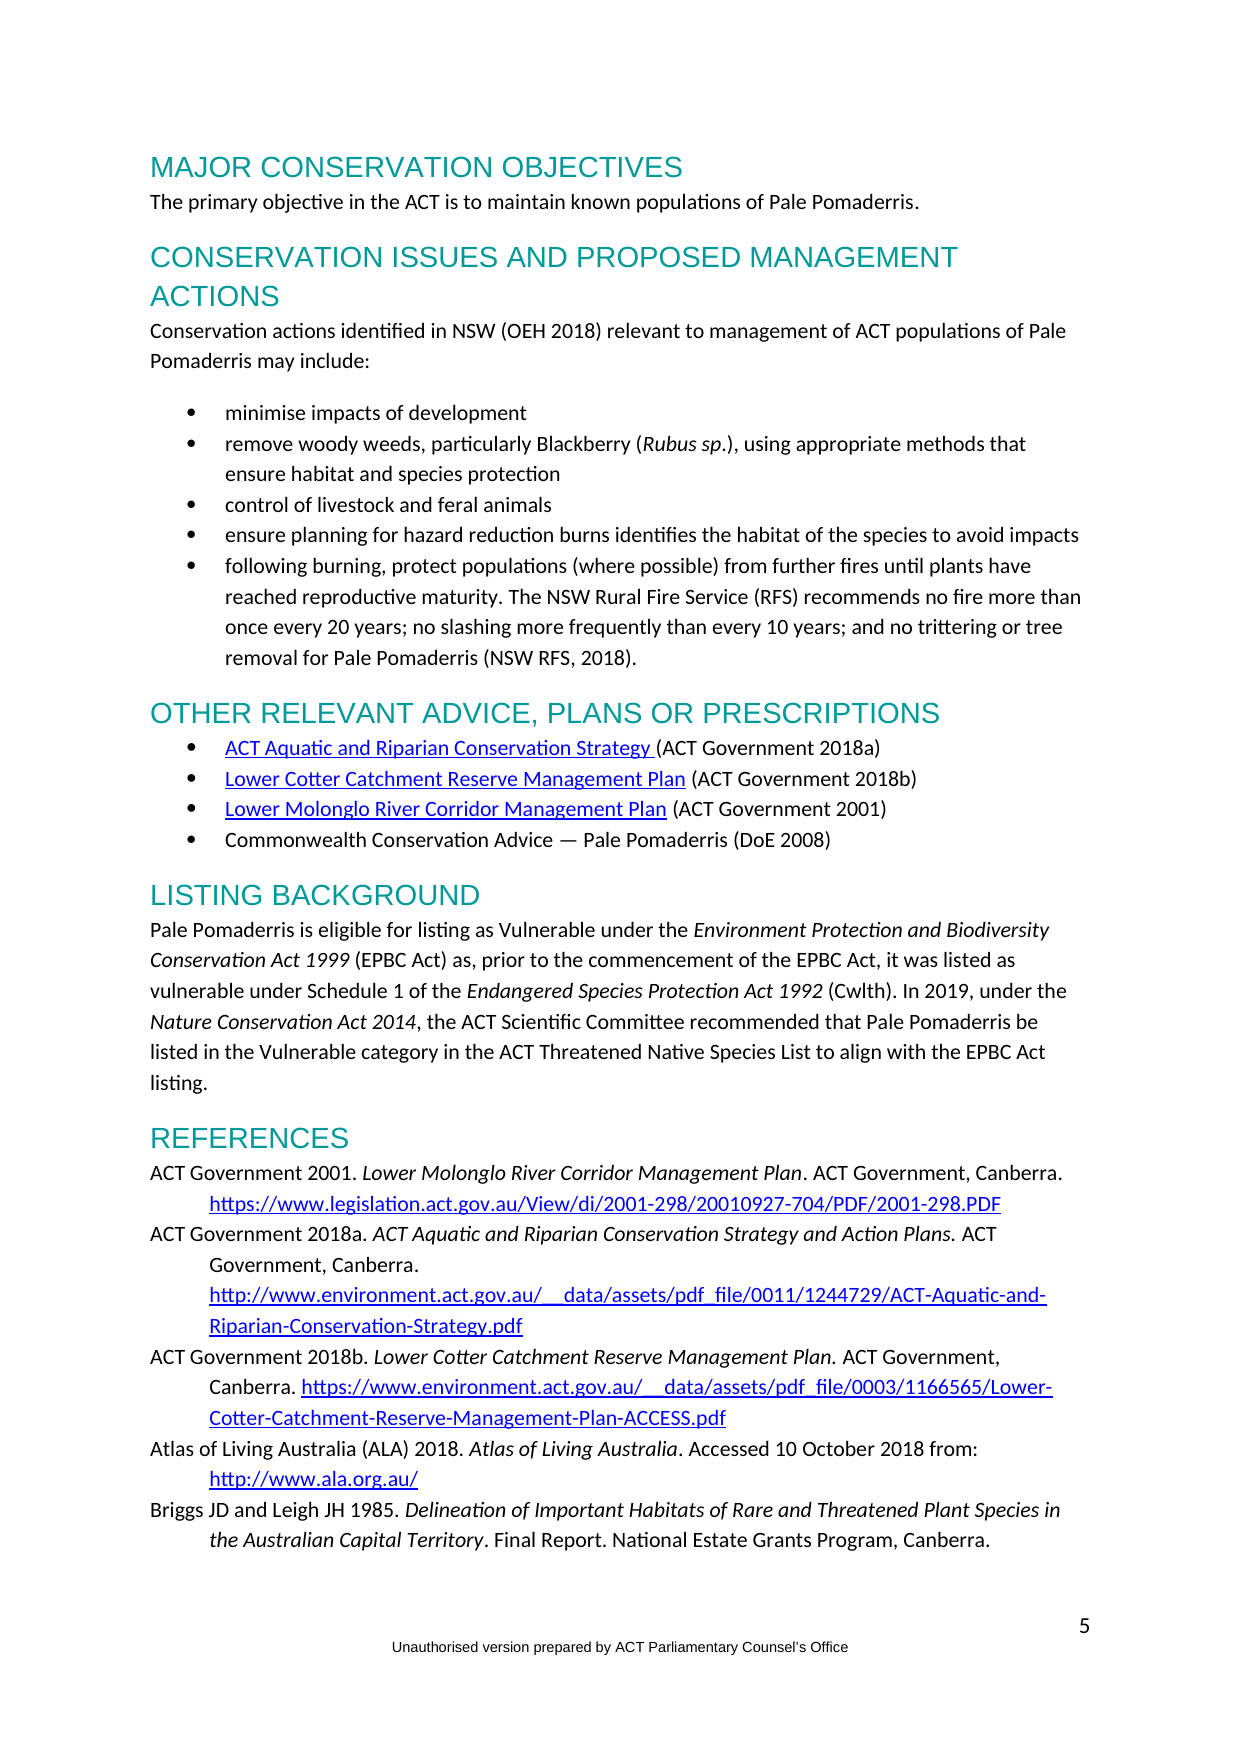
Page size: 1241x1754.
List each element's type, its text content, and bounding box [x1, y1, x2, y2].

subtitle Other Relevant Advice, plans or Prescriptions [150, 696, 1090, 729]
list ACT Aquatic and Riparian Conservation Strategy (ACT Government 2018a) [187, 734, 1090, 761]
subtitle Conservation Issues and Proposed Management Actions [150, 240, 1090, 312]
text ACT Government 2001. Lower Molonglo River Corridor Management Plan. ACT Government, Canberra. https://www.legislation.act.gov.au/View/di/2001-298/20010927-704/PDF/2001-298.PDF [150, 1159, 1090, 1216]
text ACT Government 2018a. ACT Aquatic and Riparian Conservation Strategy and Action Plans. ACT Government, Canberra. http://www.environment.act.gov.au/__data/assets/pdf_file/0011/1244729/ACT-Aquatic-and-Riparian-Conservation-Strategy.pdf [150, 1220, 1090, 1339]
text Conservation actions identified in NSW (OEH 2018) relevant to management of ACT populations of Pale Pomaderris may include: [150, 317, 1090, 374]
list Lower Cotter Catchment Reserve Management Plan (ACT Government 2018b) [187, 765, 1090, 791]
subtitle Major Conservation Objectives [150, 150, 1090, 183]
list control of livestock and feral animals [187, 491, 1090, 518]
subtitle References [150, 1121, 1090, 1154]
text Atlas of Living Australia (ALA) 2018. Atlas of Living Australia. Accessed 10 October 2018 from: http://www.ala.org.au/ [150, 1435, 1090, 1492]
list Lower Molonglo River Corridor Management Plan (ACT Government 2001) [187, 795, 1090, 822]
list Commonwealth Conservation Advice — Pale Pomaderris (DoE 2008) [187, 826, 1090, 853]
text ACT Government 2018b. Lower Cotter Catchment Reserve Management Plan. ACT Government, Canberra. https://www.environment.act.gov.au/__data/assets/pdf_file/0003/1166565/Lower-Cotter-Catchment-Reserve-Management-Plan-ACCESS.pdf [150, 1343, 1090, 1431]
text Briggs JD and Leigh JH 1985. Delineation of Important Habitats of Rare and Threatened Plant Species in the Australian Capital Territory. Final Report. National Estate Grants Program, Canberra. [150, 1496, 1090, 1553]
list following burning, protect populations (where possible) from further fires until plants have reached reproductive maturity. The NSW Rural Fire Service (RFS) recommends no fire more than once every 20 years; no slashing more frequently than every 10 years; and no trittering or tree removal for Pale Pomaderris (NSW RFS, 2018). [187, 552, 1090, 671]
list ensure planning for hazard reduction burns identifies the habitat of the species to avoid impacts [187, 522, 1090, 548]
text The primary objective in the ACT is to maintain known populations of Pale Pomaderris. [150, 188, 1090, 215]
subtitle Listing Background [150, 877, 1090, 911]
list minimise impacts of development [187, 399, 1090, 426]
list remove woody weeds, particularly Blackberry (Rubus sp.), using appropriate methods that ensure habitat and species protection [187, 430, 1090, 487]
text Pale Pomaderris is eligible for listing as Vulnerable under the Environment Protection and Biodiversity Conservation Act 1999 (EPBC Act) as, prior to the commencement of the EPBC Act, it was listed as vulnerable under Schedule 1 of the Endangered Species Protection Act 1992 (Cwlth). In 2019, under the Nature Conservation Act 2014, the ACT Scientific Committee recommended that Pale Pomaderris be listed in the Vulnerable category in the ACT Threatened Native Species List to align with the EPBC Act listing. [150, 916, 1090, 1096]
